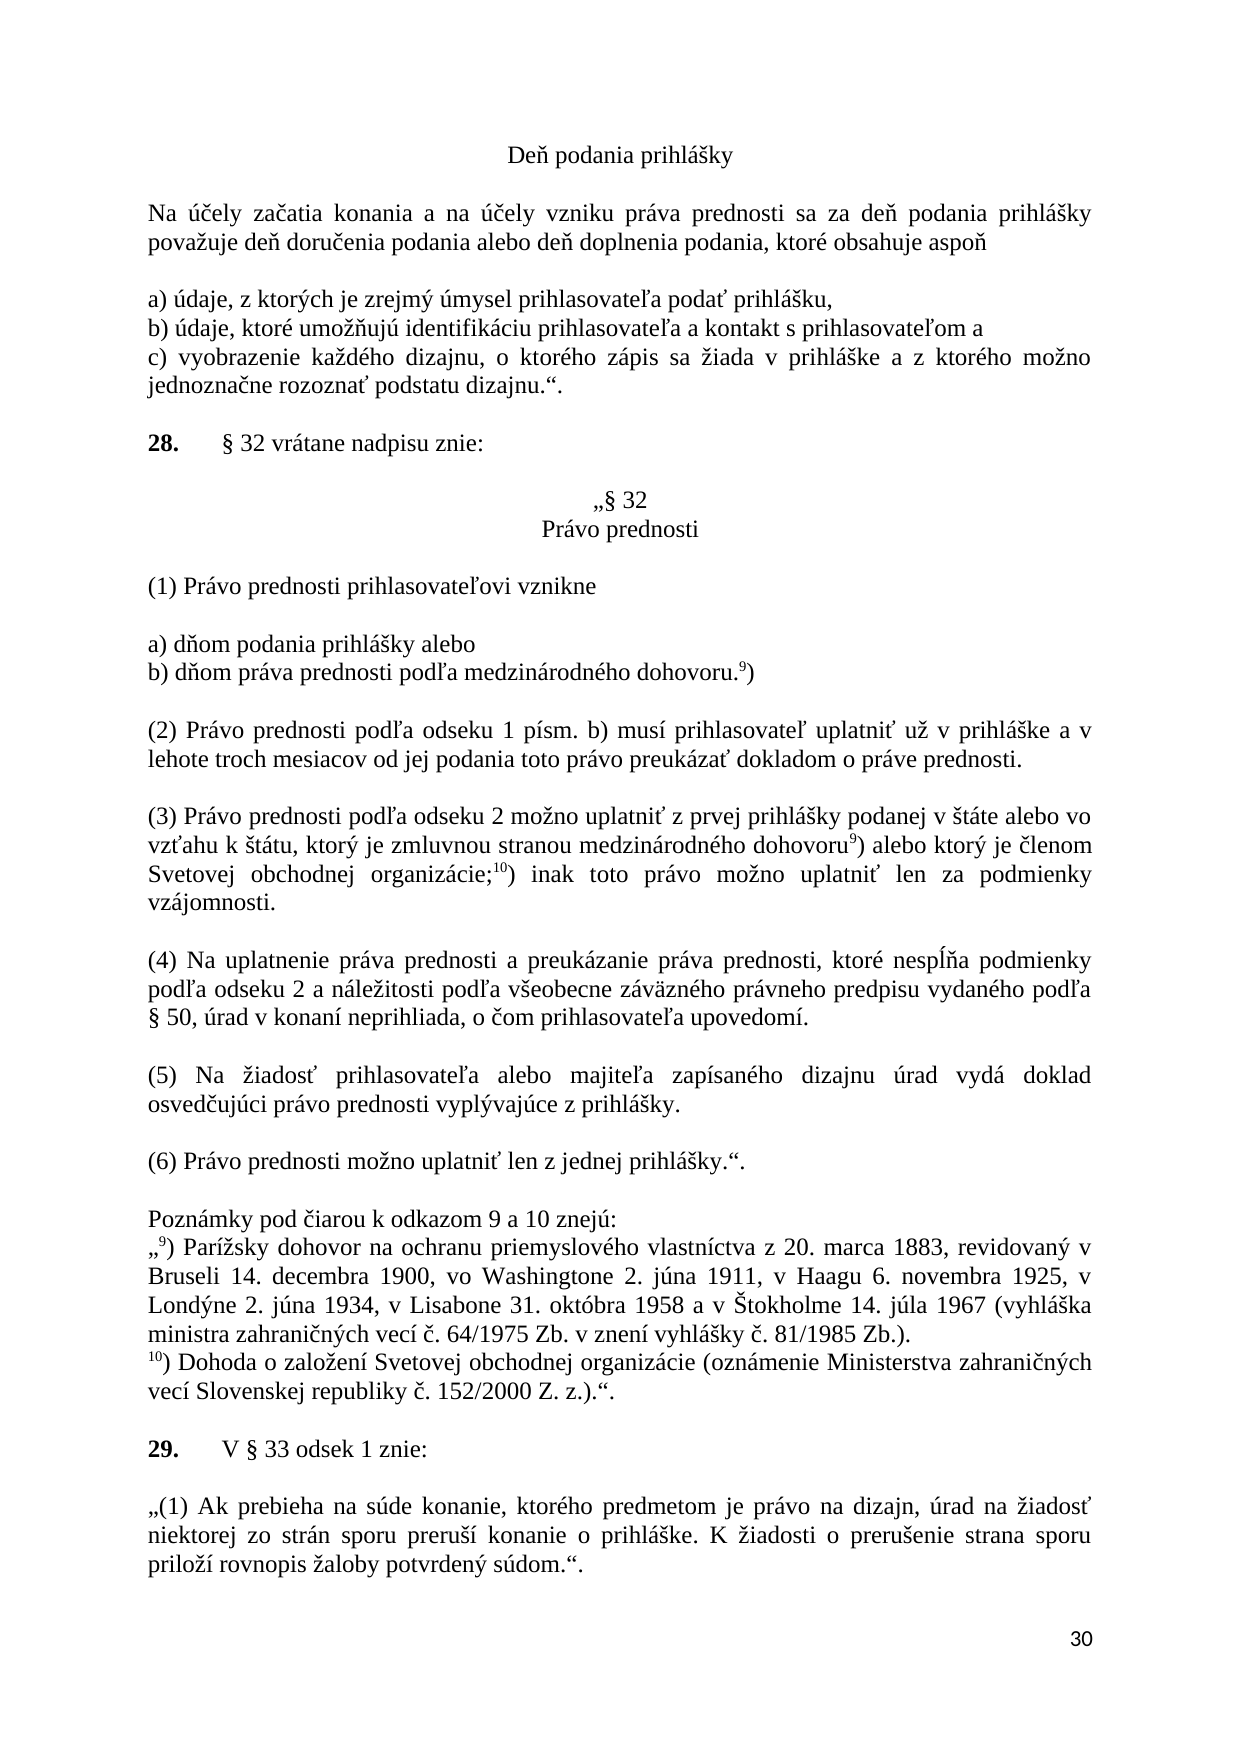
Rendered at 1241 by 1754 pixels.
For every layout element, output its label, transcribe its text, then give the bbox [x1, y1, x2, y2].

text 29. V § 33 odsek 1 znie: [148, 1434, 1093, 1462]
text (5) Na žiadosť prihlasovateľa alebo majiteľa zapísaného dizajnu úrad vydá doklad osvedčujúci právo prednosti vyplývajúce z prihlášky. [148, 1060, 1093, 1117]
text „§ 32 [148, 485, 1093, 514]
text a) dňom podania prihlášky alebo [148, 629, 1093, 657]
text (4) Na uplatnenie práva prednosti a preukázanie práva prednosti, ktoré nespĺňa podmienky podľa odseku 2 a náležitosti podľa všeobecne záväzného právneho predpisu vydaného podľa § 50, úrad v konaní neprihliada, o čom prihlasovateľa upovedomí. [148, 945, 1093, 1031]
text a) údaje, z ktorých je zrejmý úmysel prihlasovateľa podať prihlášku, [148, 284, 1093, 313]
text b) údaje, ktoré umožňujú identifikáciu prihlasovateľa a kontakt s prihlasovateľom a [148, 313, 1093, 342]
text Poznámky pod čiarou k odkazom 9 a 10 znejú: [148, 1204, 1093, 1232]
text (1) Právo prednosti prihlasovateľovi vznikne [148, 571, 1093, 600]
text (3) Právo prednosti podľa odseku 2 možno uplatniť z prvej prihlášky podanej v štáte alebo vo vzťahu k štátu, ktorý je zmluvnou stranou medzinárodného dohovoru9) alebo ktorý je členom Svetovej obchodnej organizácie;10) inak toto právo možno uplatniť len za podmienky vzájomnosti. [148, 801, 1093, 916]
text b) dňom práva prednosti podľa medzinárodného dohovoru.9) [148, 657, 1093, 686]
text 28. § 32 vrátane nadpisu znie: [148, 428, 1093, 457]
text „(1) Ak prebieha na súde konanie, ktorého predmetom je právo na dizajn, úrad na žiadosť niektorej zo strán sporu preruší konanie o prihláške. K žiadosti o prerušenie strana sporu priloží rovnopis žaloby potvrdený súdom.“. [148, 1491, 1093, 1577]
text (6) Právo prednosti možno uplatniť len z jednej prihlášky.“. [148, 1146, 1093, 1175]
text Deň podania prihlášky [148, 141, 1093, 169]
text c) vyobrazenie každého dizajnu, o ktorého zápis sa žiada v prihláške a z ktorého možno jednoznačne rozoznať podstatu dizajnu.“. [148, 342, 1093, 399]
text „9) Parížsky dohovor na ochranu priemyslového vlastníctva z 20. marca 1883, revidovaný v Bruseli 14. decembra 1900, vo Washingtone 2. júna 1911, v Haagu 6. novembra 1925, v Londýne 2. júna 1934, v Lisabone 31. októbra 1958 a v Štokholme 14. júla 1967 (vyhláška ministra zahraničných vecí č. 64/1975 Zb. v znení vyhlášky č. 81/1985 Zb.). [148, 1232, 1093, 1347]
text (2) Právo prednosti podľa odseku 1 písm. b) musí prihlasovateľ uplatniť už v prihláške a v lehote troch mesiacov od jej podania toto právo preukázať dokladom o práve prednosti. [148, 715, 1093, 772]
text Na účely začatia konania a na účely vzniku práva prednosti sa za deň podania prihlášky považuje deň doručenia podania alebo deň doplnenia podania, ktoré obsahuje aspoň [148, 198, 1093, 256]
text Právo prednosti [148, 514, 1093, 542]
text 10) Dohoda o založení Svetovej obchodnej organizácie (oznámenie Ministerstva zahraničných vecí Slovenskej republiky č. 152/2000 Z. z.).“. [148, 1347, 1093, 1405]
